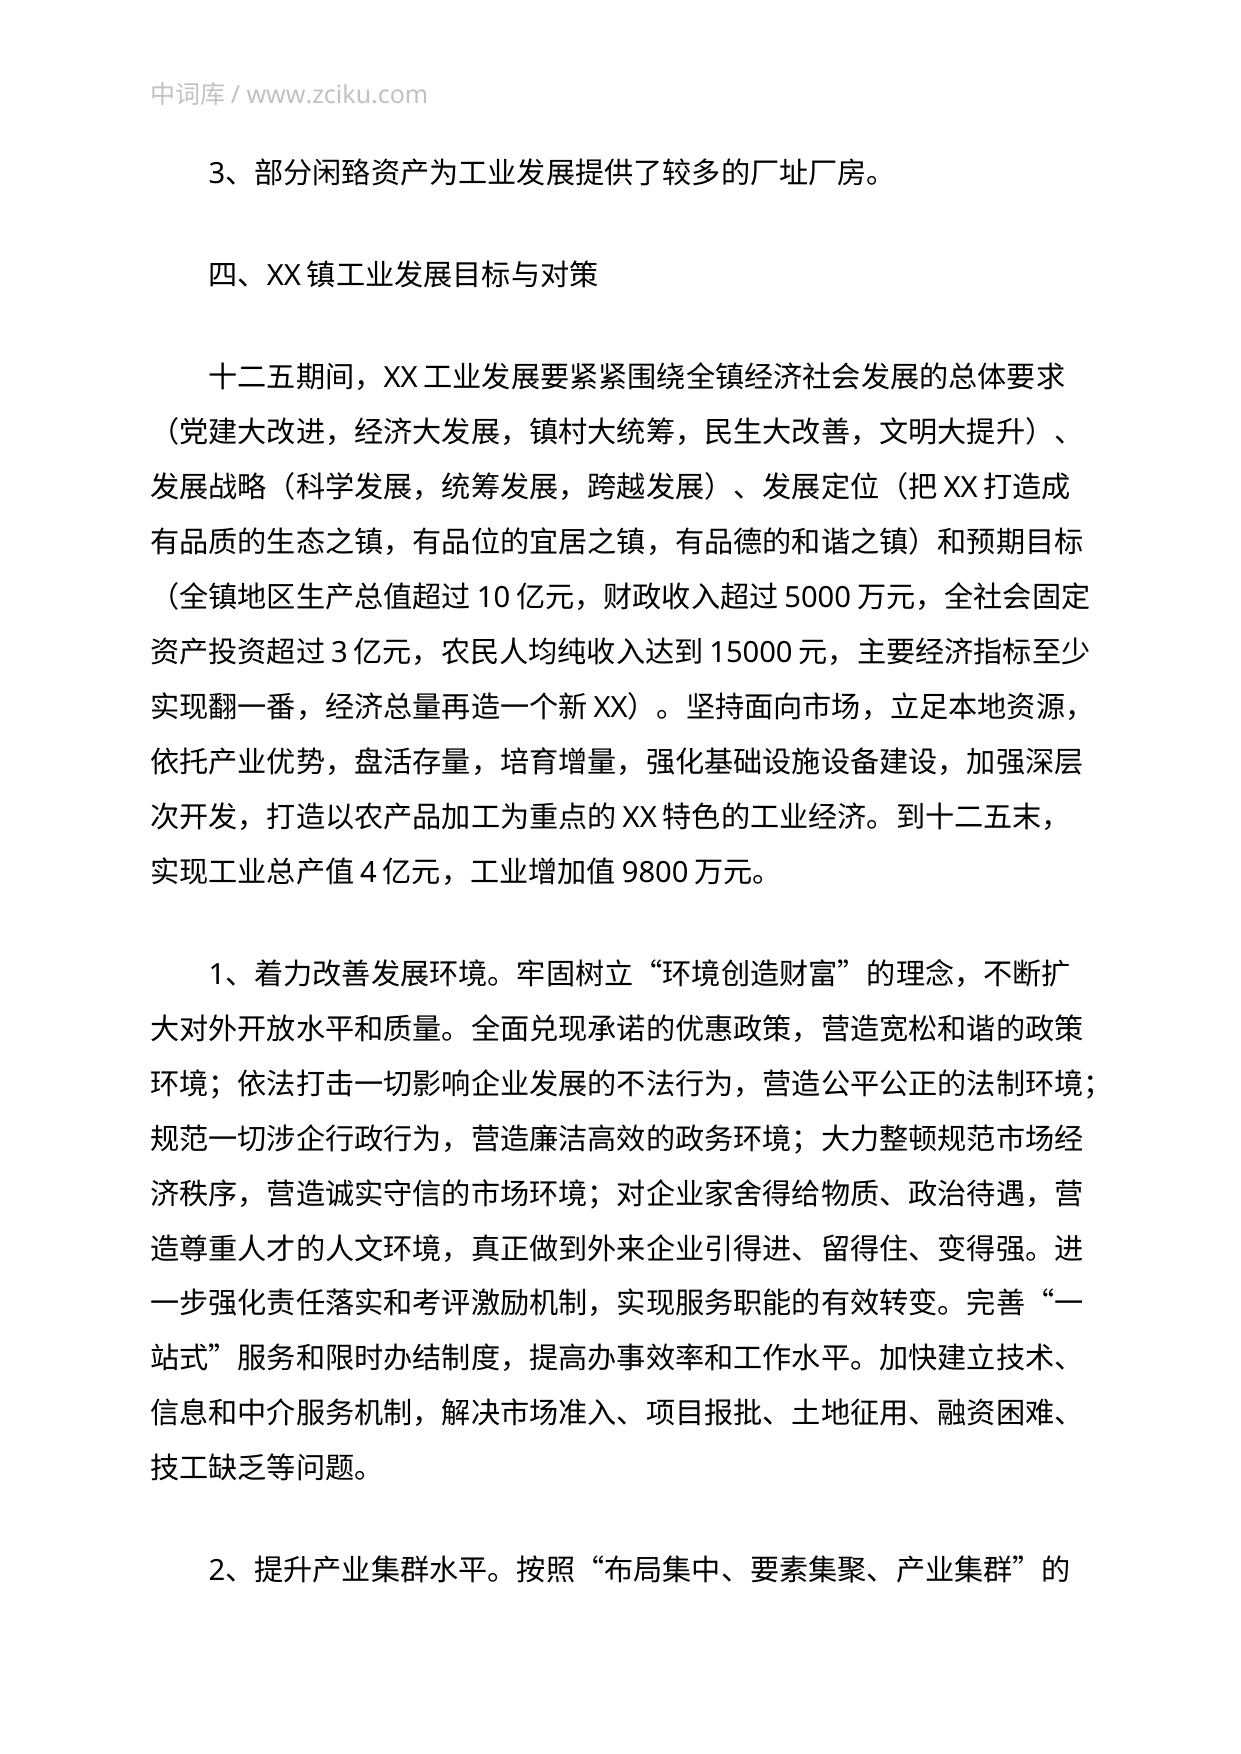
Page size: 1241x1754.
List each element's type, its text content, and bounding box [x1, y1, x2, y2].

text 3、部分闲臵资产为工业发展提供了较多的厂址厂房。 [150, 150, 1090, 192]
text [150, 1547, 1090, 1589]
text 四、XX镇工业发展目标与对策 [150, 252, 1090, 294]
text 十二五期间，XX工业发展要紧紧围绕全镇经济社会发展的总体要求（党建大改进，经济大发展，镇村大统筹，民生大改善，文明大提升）、发展战略（科学发展，统筹发展，跨越发展）、发展定位（把XX打造成有品质的生态之镇，有品位的宜居之镇，有品德的和谐之镇）和预期目标（全镇地区生产总值超过10亿元，财政收入超过5000万元，全社会固定资产投资超过3亿元，农民人均纯收入达到15000元，主要经济指标至少实现翻一番，经济总量再造一个新XX）。坚持面向市场，立足本地资源，依托产业优势，盘活存量，培育增量，强化基础设施设备建设，加强深层次开发，打造以农产品加工为重点的XX特色的工业经济。到十二五末，实现工业总产值4亿元，工业增加值9800万元。 [150, 354, 1090, 891]
text 1、着力改善发展环境。牢固树立“环境创造财富”的理念，不断扩大对外开放水平和质量。全面兑现承诺的优惠政策，营造宽松和谐的政策环境；依法打击一切影响企业发展的不法行为，营造公平公正的法制环境；规范一切涉企行政行为，营造廉洁高效的政务环境；大力整顿规范市场经济秩序，营造诚实守信的市场环境；对企业家舍得给物质、政治待遇，营造尊重人才的人文环境，真正做到外来企业引得进、留得住、变得强。进一步强化责任落实和考评激励机制，实现服务职能的有效转变。完善“一站式”服务和限时办结制度，提高办事效率和工作水平。加快建立技术、信息和中介服务机制，解决市场准入、项目报批、土地征用、融资困难、技工缺乏等问题。 [150, 951, 1090, 1487]
